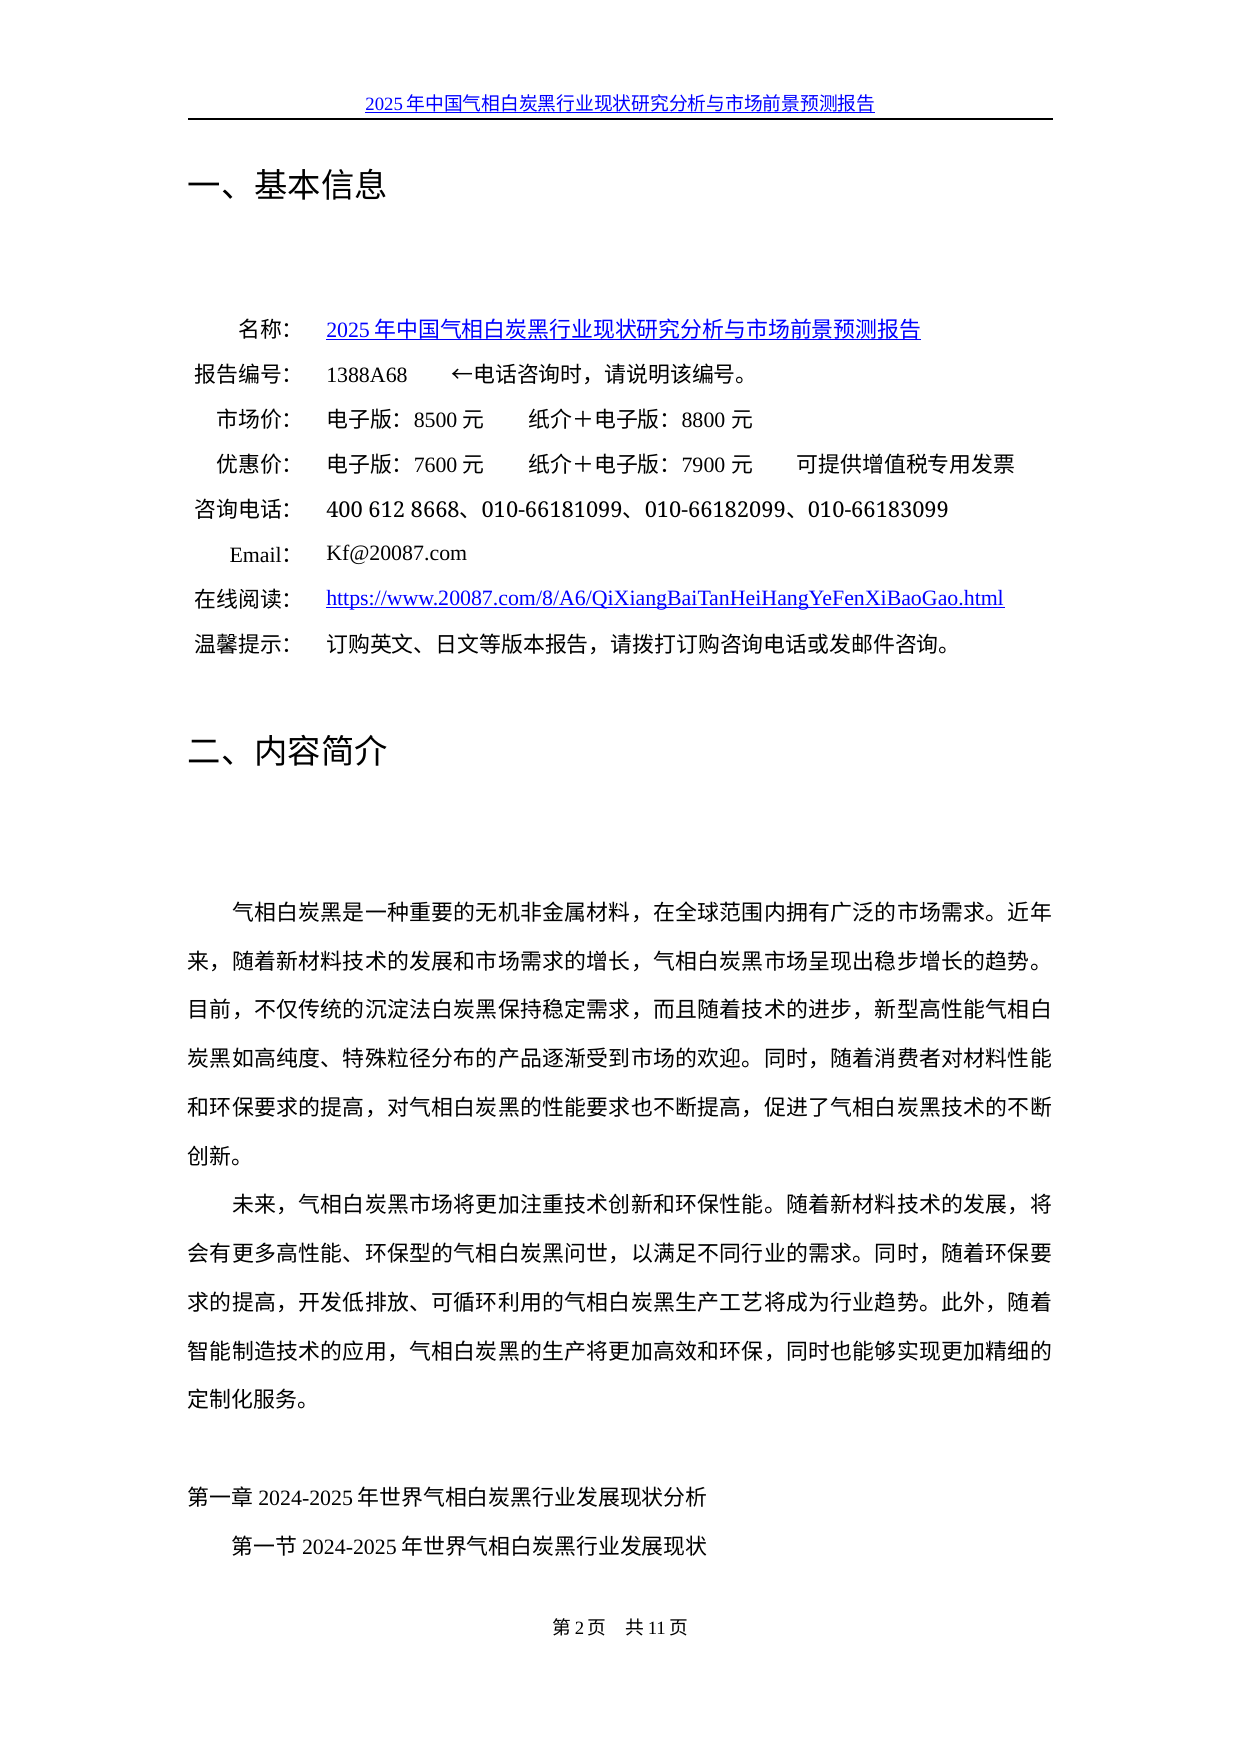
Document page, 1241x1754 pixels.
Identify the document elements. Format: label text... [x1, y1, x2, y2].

table_cell 报告编号： [167, 357, 315, 402]
table_cell 电子版：8500 元 纸介＋电子版：8800 元 [315, 402, 1073, 447]
title 二、内容简介 [187, 717, 1053, 782]
table_cell Email： [167, 537, 315, 582]
table_cell 温馨提示： [167, 627, 315, 672]
table_cell 电子版：7600 元 纸介＋电子版：7900 元 可提供增值税专用发票 [315, 447, 1073, 492]
table_cell 订购英文、日文等版本报告，请拨打订购咨询电话或发邮件咨询。 [315, 627, 1073, 672]
table_cell 市场价： [167, 402, 315, 447]
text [187, 894, 1053, 1561]
table_header 名称： [167, 312, 315, 357]
table_cell 1388A68 ←电话咨询时，请说明该编号。 [315, 357, 1073, 402]
table_cell 在线阅读： [167, 582, 315, 627]
title 一、基本信息 [187, 150, 1053, 215]
table_cell 400 612 8668、010-66181099、010-66182099、010-66183099 [315, 492, 1073, 537]
table_cell Kf@20087.com [315, 537, 1073, 582]
table_cell 优惠价： [167, 447, 315, 492]
table_cell [315, 582, 1073, 627]
table_header 2025年中国气相白炭黑行业现状研究分析与市场前景预测报告 [315, 312, 1073, 357]
table_cell 咨询电话： [167, 492, 315, 537]
